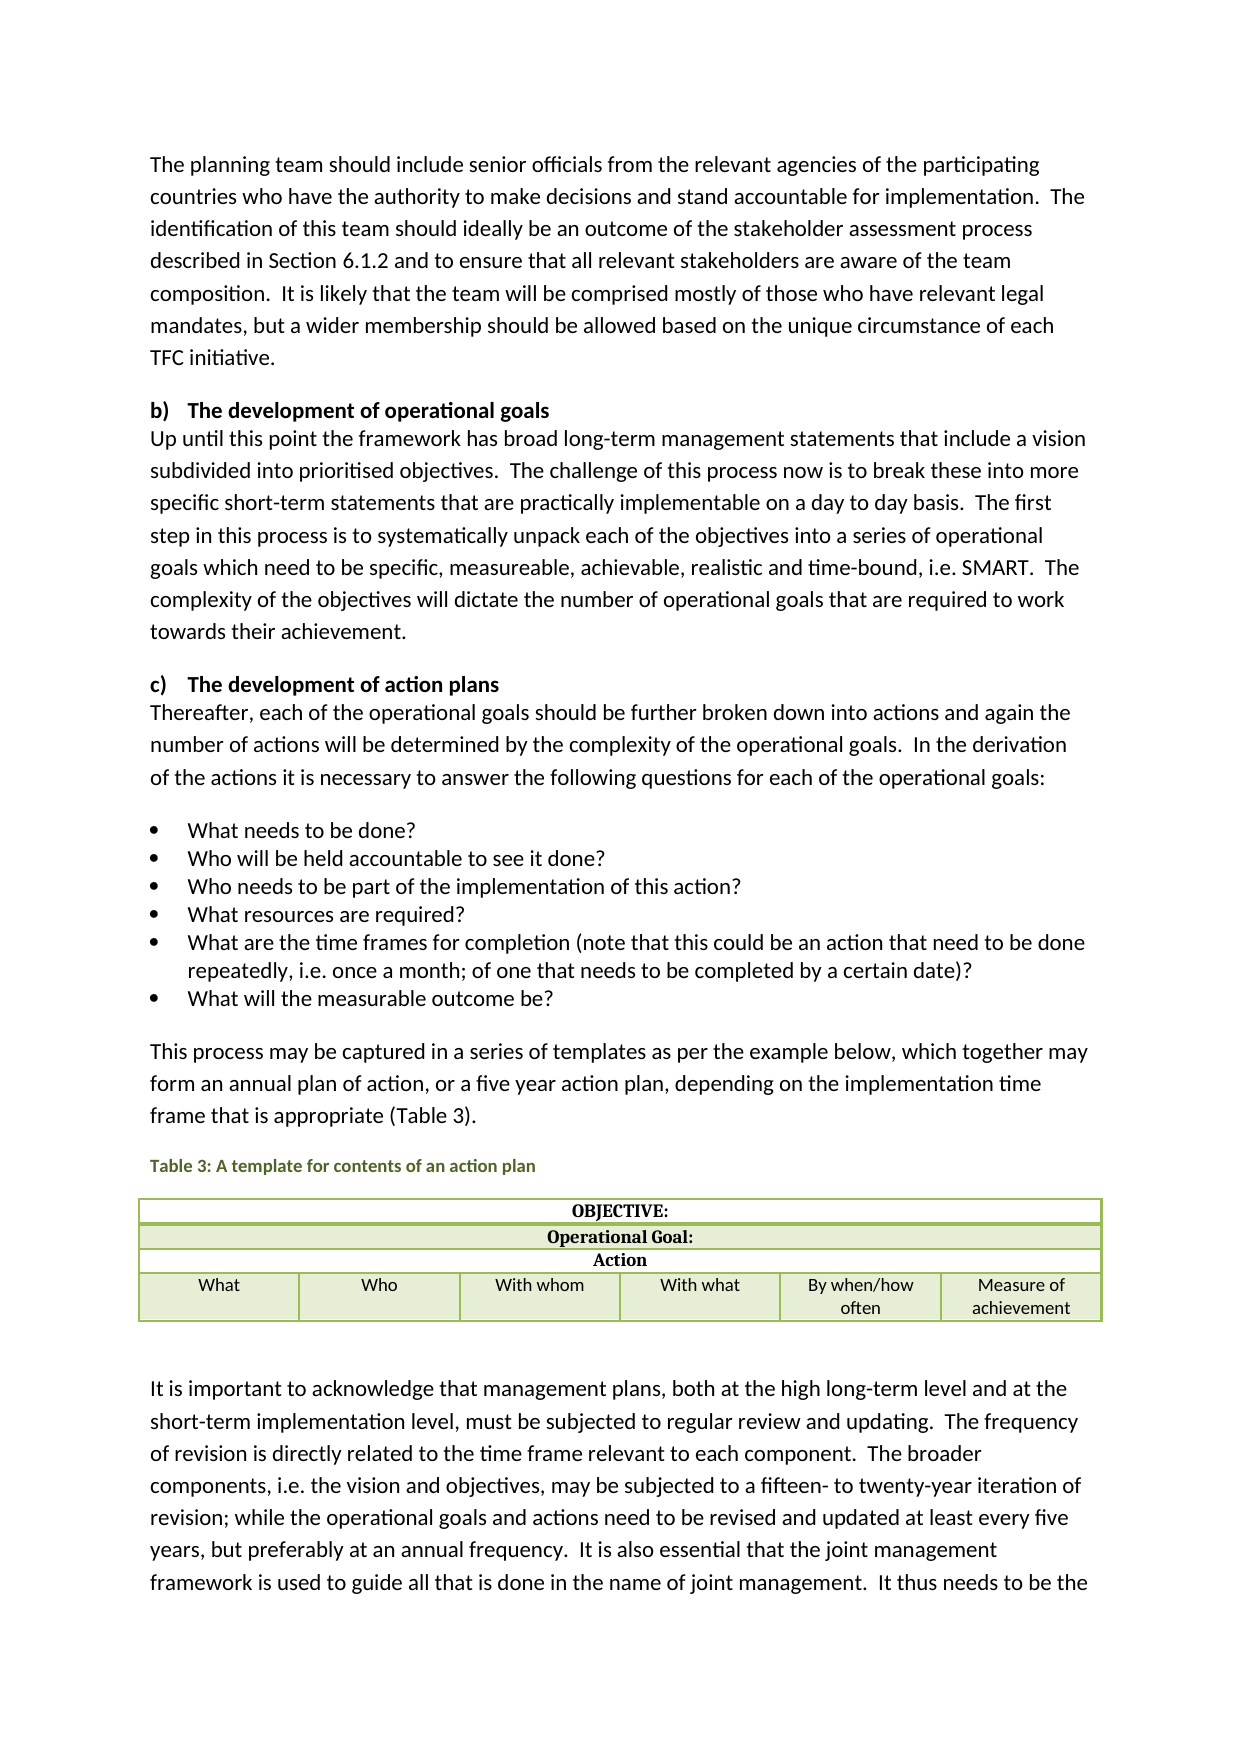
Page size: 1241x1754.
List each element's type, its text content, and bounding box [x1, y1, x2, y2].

text Table 3: A template for contents of an action plan [150, 1154, 1090, 1177]
list Who needs to be part of the implementation of this action? [150, 872, 1090, 900]
text Up until this point the framework has broad long-term management statements that include a vision subdivided into prioritised objectives. The challenge of this process now is to break these into more specific short-term statements that are practically implementable on a day to day basis. The first step in this process is to systematically unpack each of the objectives into a series of operational goals which need to be specific, measureable, achievable, realistic and time-bound, i.e. SMART. The complexity of the objectives will dictate the number of operational goals that are required to work towards their achievement. [150, 424, 1090, 645]
table_cell With what [621, 1274, 779, 1319]
table_cell Operational Goal: [140, 1226, 1100, 1248]
text This process may be captured in a series of templates as per the example below, which together may form an annual plan of action, or a five year action plan, depending on the implementation time frame that is appropriate (Table 3). [150, 1037, 1090, 1129]
table_cell With whom [461, 1274, 619, 1319]
list What are the time frames for completion (note that this could be an action that need to be done repeatedly, i.e. once a month; of one that needs to be completed by a certain date)? [150, 928, 1090, 984]
list What resources are required? [150, 900, 1090, 928]
table_cell Action [140, 1250, 1100, 1272]
table_cell Measure of achievement [942, 1274, 1100, 1319]
table_header OBJECTIVE: [140, 1200, 1100, 1222]
list Who will be held accountable to see it done? [150, 844, 1090, 872]
table_cell What [140, 1274, 298, 1319]
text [150, 1374, 1090, 1596]
list What needs to be done? [150, 816, 1090, 844]
list The development of action plans [150, 670, 1090, 698]
table_cell Who [300, 1274, 459, 1319]
text Thereafter, each of the operational goals should be further broken down into actions and again the number of actions will be determined by the complexity of the operational goals. In the derivation of the actions it is necessary to answer the following questions for each of the operational goals: [150, 698, 1090, 791]
table_cell By when/how often [781, 1274, 940, 1319]
list The development of operational goals [150, 396, 1090, 424]
list What will the measurable outcome be? [150, 984, 1090, 1012]
text The planning team should include senior officials from the relevant agencies of the participating countries who have the authority to make decisions and stand accountable for implementation. The identification of this team should ideally be an outcome of the stakeholder assessment process described in Section 6.1.2 and to ensure that all relevant stakeholders are aware of the team composition. It is likely that the team will be comprised mostly of those who have relevant legal mandates, but a wider membership should be allowed based on the unique circumstance of each TFC initiative. [150, 150, 1090, 371]
